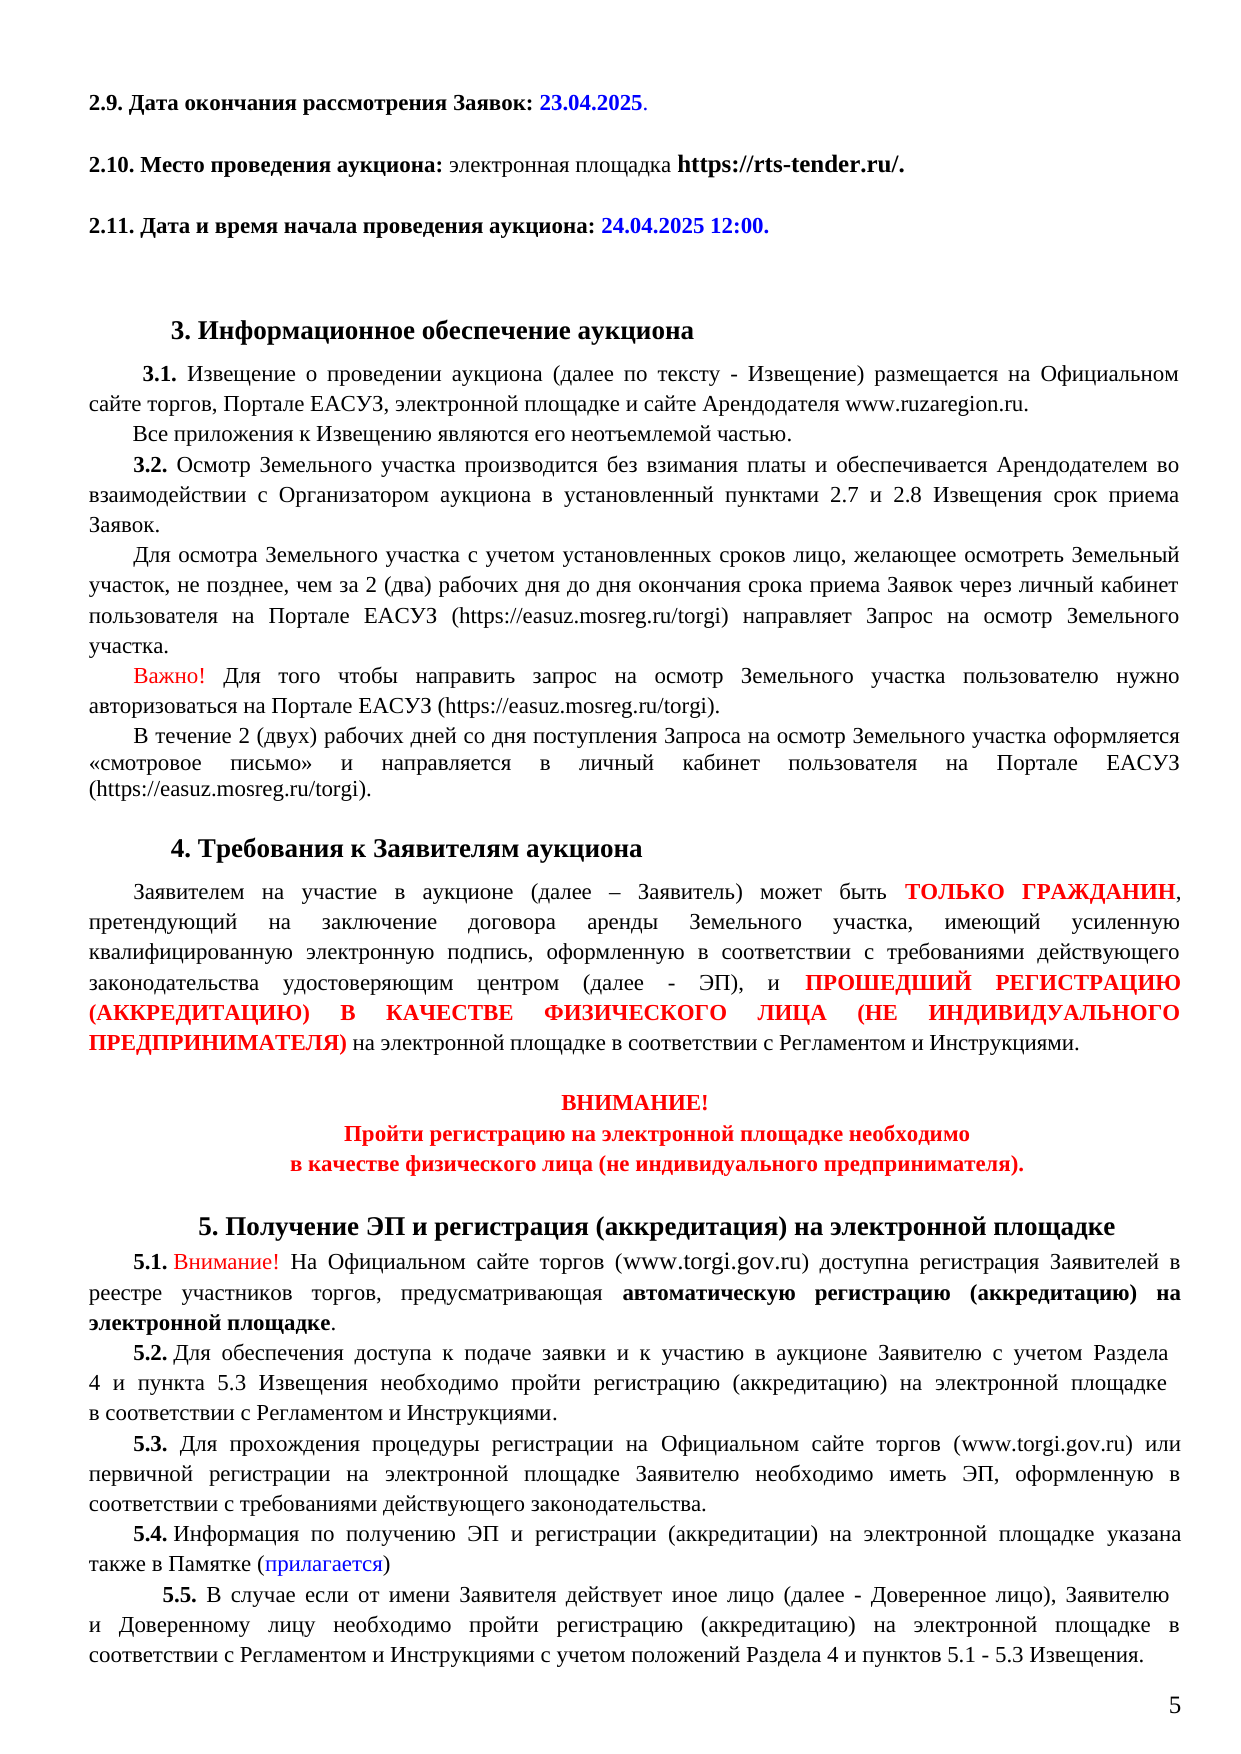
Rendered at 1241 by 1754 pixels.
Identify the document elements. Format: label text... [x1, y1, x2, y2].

text в качестве физического лица (не индивидуального предпринимателя). [89, 1150, 1181, 1176]
text 3.2. Осмотр Земельного участка производится без взимания платы и обеспечивается Арендодателем во взаимодействии с Организатором аукциона в установленный пунктами 2.7 и 2.8 Извещения срок приема Заявок. [89, 451, 1181, 537]
text 2.11. Дата и время начала проведения аукциона: 24.04.2025 12:00. [89, 212, 1181, 239]
text Для осмотра Земельного участка с учетом установленных сроков лицо, желающее осмотреть Земельный участок, не позднее, чем за 2 (два) рабочих дня до дня окончания срока приема Заявок через личный кабинет пользователя на Портале ЕАСУЗ (https://easuz.mosreg.ru/torgi) направляет Запрос на осмотр Земельного участка. [89, 541, 1181, 658]
text Пройти регистрацию на электронной площадке необходимо [89, 1119, 1181, 1146]
text Заявителем на участие в аукционе (далее – Заявитель) может быть ТОЛЬКО ГРАЖДАНИН, претендующий на заключение договора аренды Земельного участка, имеющий усиленную квалифицированную электронную подпись, оформленную в соответствии с требованиями действующего законодательства удостоверяющим центром (далее - ЭП), и ПРОШЕДШИЙ РЕГИСТРАЦИЮ (АККРЕДИТАЦИЮ) В КАЧЕСТВЕ ФИЗИЧЕСКОГО ЛИЦА (НЕ ИНДИВИДУАЛЬНОГО ПРЕДПРИНИМАТЕЛЯ) на электронной площадке в соответствии с Регламентом и Инструкциями. [89, 878, 1181, 1055]
text 5. Получение ЭП и регистрация (аккредитация) на электронной площадке [89, 1210, 1181, 1241]
text Все приложения к Извещению являются его неотъемлемой частью. [89, 420, 1181, 447]
text 5.2. Для обеспечения доступа к подаче заявки и к участию в аукционе Заявителю с учетом Раздела 4 и пункта 5.3 Извещения необходимо пройти регистрацию (аккредитацию) на электронной площадке в соответствии с Регламентом и Инструкциями. [89, 1339, 1181, 1426]
subtitle 4. Требования к Заявителям аукциона [171, 832, 1181, 863]
text Важно! Для того чтобы направить запрос на осмотр Земельного участка пользователю нужно авторизоваться на Портале ЕАСУЗ (https://easuz.mosreg.ru/torgi). [89, 662, 1181, 719]
text ВНИМАНИЕ! [89, 1089, 1181, 1116]
text 2.9. Дата окончания рассмотрения Заявок: 23.04.2025. [89, 89, 1181, 115]
text 5.4. Информация по получению ЭП и регистрации (аккредитации) на электронной площадке указана также в Памятке (прилагается) [89, 1520, 1181, 1577]
text В течение 2 (двух) рабочих дней со дня поступления Запроса на осмотр Земельного участка оформляется «смотровое письмо» и направляется в личный кабинет пользователя на Портале ЕАСУЗ (https://easuz.mosreg.ru/torgi). [89, 722, 1181, 802]
text 3.1. Извещение о проведении аукциона (далее по тексту - Извещение) размещается на Официальном сайте торгов, Портале ЕАСУЗ, электронной площадке и сайте Арендодателя www.ruzaregion.ru. [89, 360, 1181, 417]
text 5.3. Для прохождения процедуры регистрации на Официальном сайте торгов (www.torgi.gov.ru) или первичной регистрации на электронной площадке Заявителю необходимо иметь ЭП, оформленную в соответствии с требованиями действующего законодательства. [89, 1429, 1181, 1516]
text 5.5. В случае если от имени Заявителя действует иное лицо (далее - Доверенное лицо), Заявителю и Доверенному лицу необходимо пройти регистрацию (аккредитацию) на электронной площадке в соответствии с Регламентом и Инструкциями с учетом положений Раздела 4 и пунктов 5.1 - 5.3 Извещения. [89, 1581, 1181, 1667]
text 2.10. Место проведения аукциона: электронная площадка https://rts-tender.ru/. [89, 149, 1181, 178]
subtitle 3. Информационное обеспечение аукциона [171, 314, 1181, 345]
text 5.1. Внимание! На Официальном сайте торгов (www.torgi.gov.ru) доступна регистрация Заявителей в реестре участников торгов, предусматривающая автоматическую регистрацию (аккредитацию) на электронной площадке. [89, 1246, 1181, 1335]
